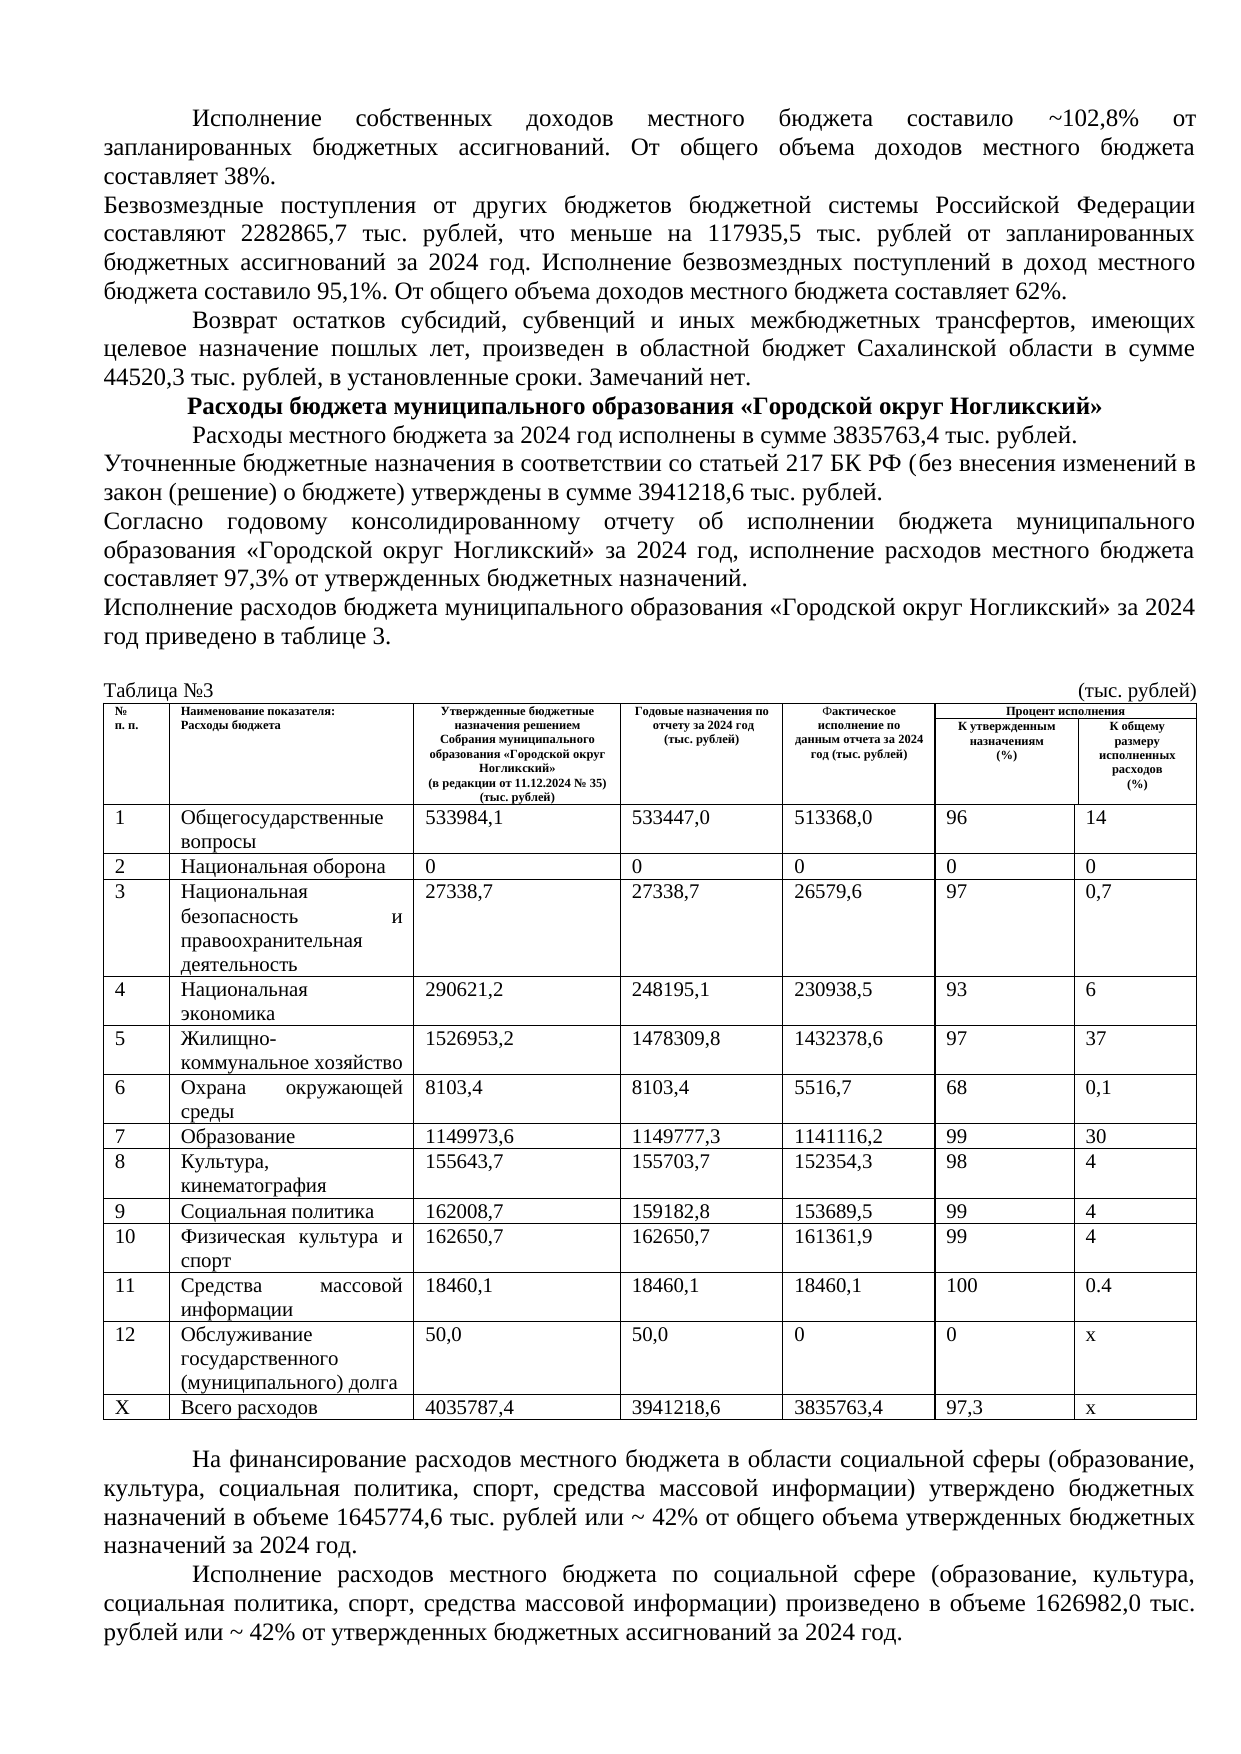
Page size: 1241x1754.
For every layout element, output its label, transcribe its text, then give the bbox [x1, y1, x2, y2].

table_cell 37 [1075, 1026, 1196, 1074]
table_cell 4035787,4 [414, 1395, 620, 1419]
text Расходы местного бюджета за 2024 год исполнены в сумме 3835763,4 тыс. рублей. [103, 420, 1196, 448]
table_cell 97 [936, 1026, 1074, 1074]
table_cell 533984,1 [414, 805, 620, 853]
table_cell 7 [104, 1124, 169, 1148]
table_cell 6 [1075, 977, 1196, 1025]
table_cell Физическая культура и спорт [170, 1224, 413, 1272]
table_cell 162650,7 [621, 1224, 782, 1272]
table_cell 155703,7 [621, 1149, 782, 1197]
table_cell 18460,1 [414, 1273, 620, 1321]
table_cell 98 [936, 1149, 1074, 1197]
table_cell 99 [936, 1199, 1074, 1223]
table_cell 0 [936, 1322, 1074, 1394]
subtitle Расходы бюджета муниципального образования «Городской округ Ногликский» [118, 391, 1196, 420]
table_cell 248195,1 [621, 977, 782, 1025]
table_cell 97 [936, 880, 1074, 976]
table_cell Национальная оборона [170, 854, 413, 878]
table_cell х [1075, 1395, 1196, 1419]
table_cell 50,0 [414, 1322, 620, 1394]
table_cell Средства массовой информации [170, 1273, 413, 1321]
table_cell 5516,7 [783, 1075, 934, 1123]
table_cell 97,3 [936, 1395, 1074, 1419]
table_header Наименование показателя: Расходы бюджета [170, 704, 413, 804]
table_cell 0 [621, 854, 782, 878]
table_cell 27338,7 [414, 880, 620, 976]
table_cell 6 [104, 1075, 169, 1123]
table_cell 513368,0 [783, 805, 934, 853]
table_cell 4 [1075, 1149, 1196, 1197]
table_cell 0 [414, 854, 620, 878]
table_cell 1478309,8 [621, 1026, 782, 1074]
subtitle Возврат остатков субсидий, субвенций и иных межбюджетных трансфертов, имеющих целевое назначение пошлых лет, произведен в областной бюджет Сахалинской области в сумме 44520,3 тыс. рублей, в установленные сроки. Замечаний нет. [103, 305, 1196, 391]
text Исполнение расходов местного бюджета по социальной сфере (образование, культура, социальная политика, спорт, средства массовой информации) произведено в объеме 1626982,0 тыс. рублей или ~ 42% от утвержденных бюджетных ассигнований за 2024 год. [103, 1559, 1196, 1646]
table_cell 18460,1 [783, 1273, 934, 1321]
table_cell Жилищно-коммунальное хозяйство [170, 1026, 413, 1074]
table_cell 96 [936, 805, 1074, 853]
table_cell 159182,8 [621, 1199, 782, 1223]
table_cell 1526953,2 [414, 1026, 620, 1074]
table_header Утвержденные бюджетные назначения решением Собрания муниципального образования «Городской округ Ногликский» (в редакции от 11.12.2024 № 35) (тыс. рублей) [414, 704, 620, 804]
table_cell х [1075, 1322, 1196, 1394]
table_cell Х [104, 1395, 169, 1419]
table_cell 153689,5 [783, 1199, 934, 1223]
table_cell 1 [104, 805, 169, 853]
table_cell 99 [936, 1124, 1074, 1148]
table_cell 0 [783, 1322, 934, 1394]
table_cell 162650,7 [414, 1224, 620, 1272]
table_cell 27338,7 [621, 880, 782, 976]
table_cell 152354,3 [783, 1149, 934, 1197]
table_cell 230938,5 [783, 977, 934, 1025]
table_cell 93 [936, 977, 1074, 1025]
text Таблица №3 (тыс. рублей) [103, 678, 1211, 702]
table_cell 4 [1075, 1224, 1196, 1272]
table_cell 0,7 [1075, 880, 1196, 976]
table_cell 11 [104, 1273, 169, 1321]
table_cell Образование [170, 1124, 413, 1148]
table_cell 0 [936, 854, 1074, 878]
text Уточненные бюджетные назначения в соответствии со статьей 217 БК РФ (без внесения изменений в закон (решение) о бюджете) утверждены в сумме 3941218,6 тыс. рублей. [103, 448, 1196, 506]
subtitle Безвозмездные поступления от других бюджетов бюджетной системы Российской Федерации составляют 2282865,7 тыс. рублей, что меньше на 117935,5 тыс. рублей от запланированных бюджетных ассигнований за 2024 год. Исполнение безвозмездных поступлений в доход местного бюджета составило 95,1%. От общего объема доходов местного бюджета составляет 62%. [103, 190, 1196, 305]
table_cell 1141116,2 [783, 1124, 934, 1148]
table_cell 1432378,6 [783, 1026, 934, 1074]
table_cell К общему размеру исполненных расходов (%) [1079, 719, 1196, 804]
table_cell 0 [1075, 854, 1196, 878]
table_cell 3835763,4 [783, 1395, 934, 1419]
table_cell 3941218,6 [621, 1395, 782, 1419]
table_cell 30 [1075, 1124, 1196, 1148]
table_header Фактическое исполнение по данным отчета за 2024 год (тыс. рублей) [783, 704, 934, 804]
table_cell Национальная экономика [170, 977, 413, 1025]
table_header № п. п. [104, 704, 169, 804]
table_cell Национальная безопасность и правоохранительная деятельность [170, 880, 413, 976]
table_cell 0,1 [1075, 1075, 1196, 1123]
table_cell 155643,7 [414, 1149, 620, 1197]
table_cell Обслуживание государственного (муниципального) долга [170, 1322, 413, 1394]
table_cell 10 [104, 1224, 169, 1272]
table_cell 8103,4 [621, 1075, 782, 1123]
table_cell Всего расходов [170, 1395, 413, 1419]
table_cell Охрана окружающей среды [170, 1075, 413, 1123]
table_cell 162008,7 [414, 1199, 620, 1223]
table_cell 99 [936, 1224, 1074, 1272]
table_cell 5 [104, 1026, 169, 1074]
text Исполнение расходов бюджета муниципального образования «Городской округ Ногликский» за 2024 год приведено в таблице 3. [103, 592, 1196, 650]
table_header Годовые назначения по отчету за 2024 год (тыс. рублей) [621, 704, 782, 804]
text Согласно годовому консолидированному отчету об исполнении бюджета муниципального образования «Городской округ Ногликский» за 2024 год, исполнение расходов местного бюджета составляет 97,3% от утвержденных бюджетных назначений. [103, 506, 1196, 592]
table_cell 290621,2 [414, 977, 620, 1025]
table_cell 8103,4 [414, 1075, 620, 1123]
table_cell 1149777,3 [621, 1124, 782, 1148]
table_cell 14 [1075, 805, 1196, 853]
table_cell 161361,9 [783, 1224, 934, 1272]
text На финансирование расходов местного бюджета в области социальной сферы (образование, культура, социальная политика, спорт, средства массовой информации) утверждено бюджетных назначений в объеме 1645774,6 тыс. рублей или ~ 42% от общего объема утвержденных бюджетных назначений за 2024 год. [103, 1444, 1196, 1559]
table_cell 4 [1075, 1199, 1196, 1223]
table_cell Общегосударственные вопросы [170, 805, 413, 853]
table_cell Культура, кинематография [170, 1149, 413, 1197]
table_cell 0 [783, 854, 934, 878]
table_cell 8 [104, 1149, 169, 1197]
table_cell 68 [936, 1075, 1074, 1123]
table_cell 4 [104, 977, 169, 1025]
table_cell 2 [104, 854, 169, 878]
table_cell 100 [936, 1273, 1074, 1321]
subtitle Исполнение собственных доходов местного бюджета составило ~102,8% от запланированных бюджетных ассигнований. От общего объема доходов местного бюджета составляет 38%. [103, 103, 1196, 190]
table_cell 0.4 [1075, 1273, 1196, 1321]
table_cell Социальная политика [170, 1199, 413, 1223]
table_cell 12 [104, 1322, 169, 1394]
table_cell 1149973,6 [414, 1124, 620, 1148]
table_cell 533447,0 [621, 805, 782, 853]
table_cell 3 [104, 880, 169, 976]
table_cell 26579,6 [783, 880, 934, 976]
table_header Процент исполнения [936, 704, 1196, 718]
table_cell 50,0 [621, 1322, 782, 1394]
table_cell К утвержденным назначениям (%) [936, 719, 1078, 804]
table_cell 9 [104, 1199, 169, 1223]
table_cell 18460,1 [621, 1273, 782, 1321]
